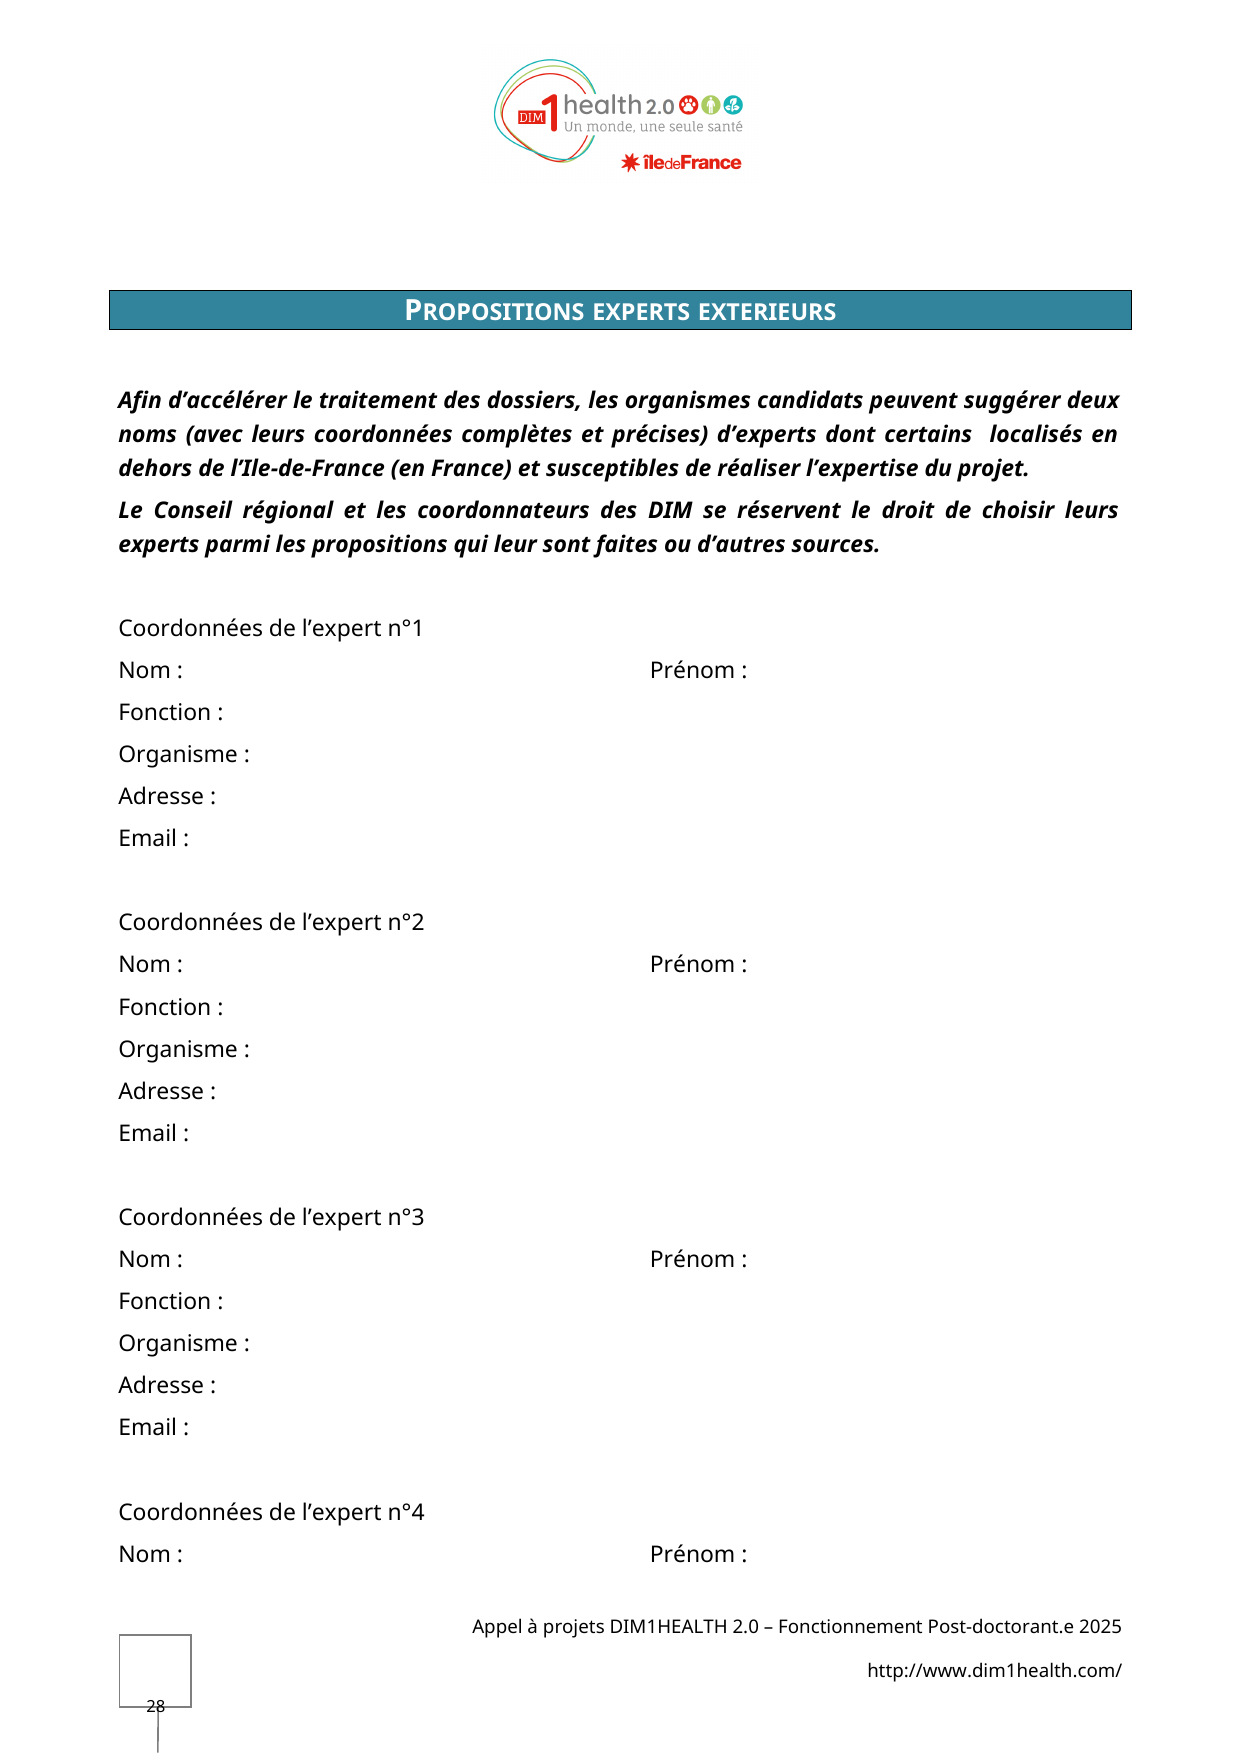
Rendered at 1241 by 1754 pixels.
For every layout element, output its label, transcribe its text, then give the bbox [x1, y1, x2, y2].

text Afin d’accélérer le traitement des dossiers, les organismes candidats peuvent suggérer deux noms (avec leurs coordonnées complètes et précises) d’experts dont certains localisés en dehors de l’Ile-de-France (en France) et susceptibles de réaliser l’expertise du projet. [118, 384, 1122, 483]
text Fonction : [118, 1285, 1122, 1316]
text Email : [118, 822, 1122, 853]
text Fonction : [118, 991, 1122, 1022]
title Propositions experts exterieurs [110, 291, 1131, 329]
text Organisme : [118, 1327, 1122, 1358]
picture [479, 44, 761, 186]
text Adresse : [118, 780, 1122, 811]
text Email : [118, 1117, 1122, 1148]
text Fonction : [118, 696, 1122, 727]
text Coordonnées de l’expert n°3 [118, 1201, 1122, 1232]
text Coordonnées de l’expert n°4 [118, 1496, 1122, 1527]
text Adresse : [118, 1369, 1122, 1401]
text Nom : Prénom : [118, 948, 1122, 980]
text Le Conseil régional et les coordonnateurs des DIM se réservent le droit de choisir leurs experts parmi les propositions qui leur sont faites ou d’autres sources. [118, 494, 1122, 559]
text Coordonnées de l’expert n°2 [118, 906, 1122, 938]
text Organisme : [118, 1033, 1122, 1064]
text Organisme : [118, 738, 1122, 769]
text Coordonnées de l’expert n°1 [118, 612, 1122, 643]
text Nom : Prénom : [118, 654, 1122, 685]
text Nom : Prénom : [118, 1538, 1122, 1569]
text Nom : Prénom : [118, 1243, 1122, 1274]
text Email : [118, 1411, 1122, 1443]
text Adresse : [118, 1075, 1122, 1106]
